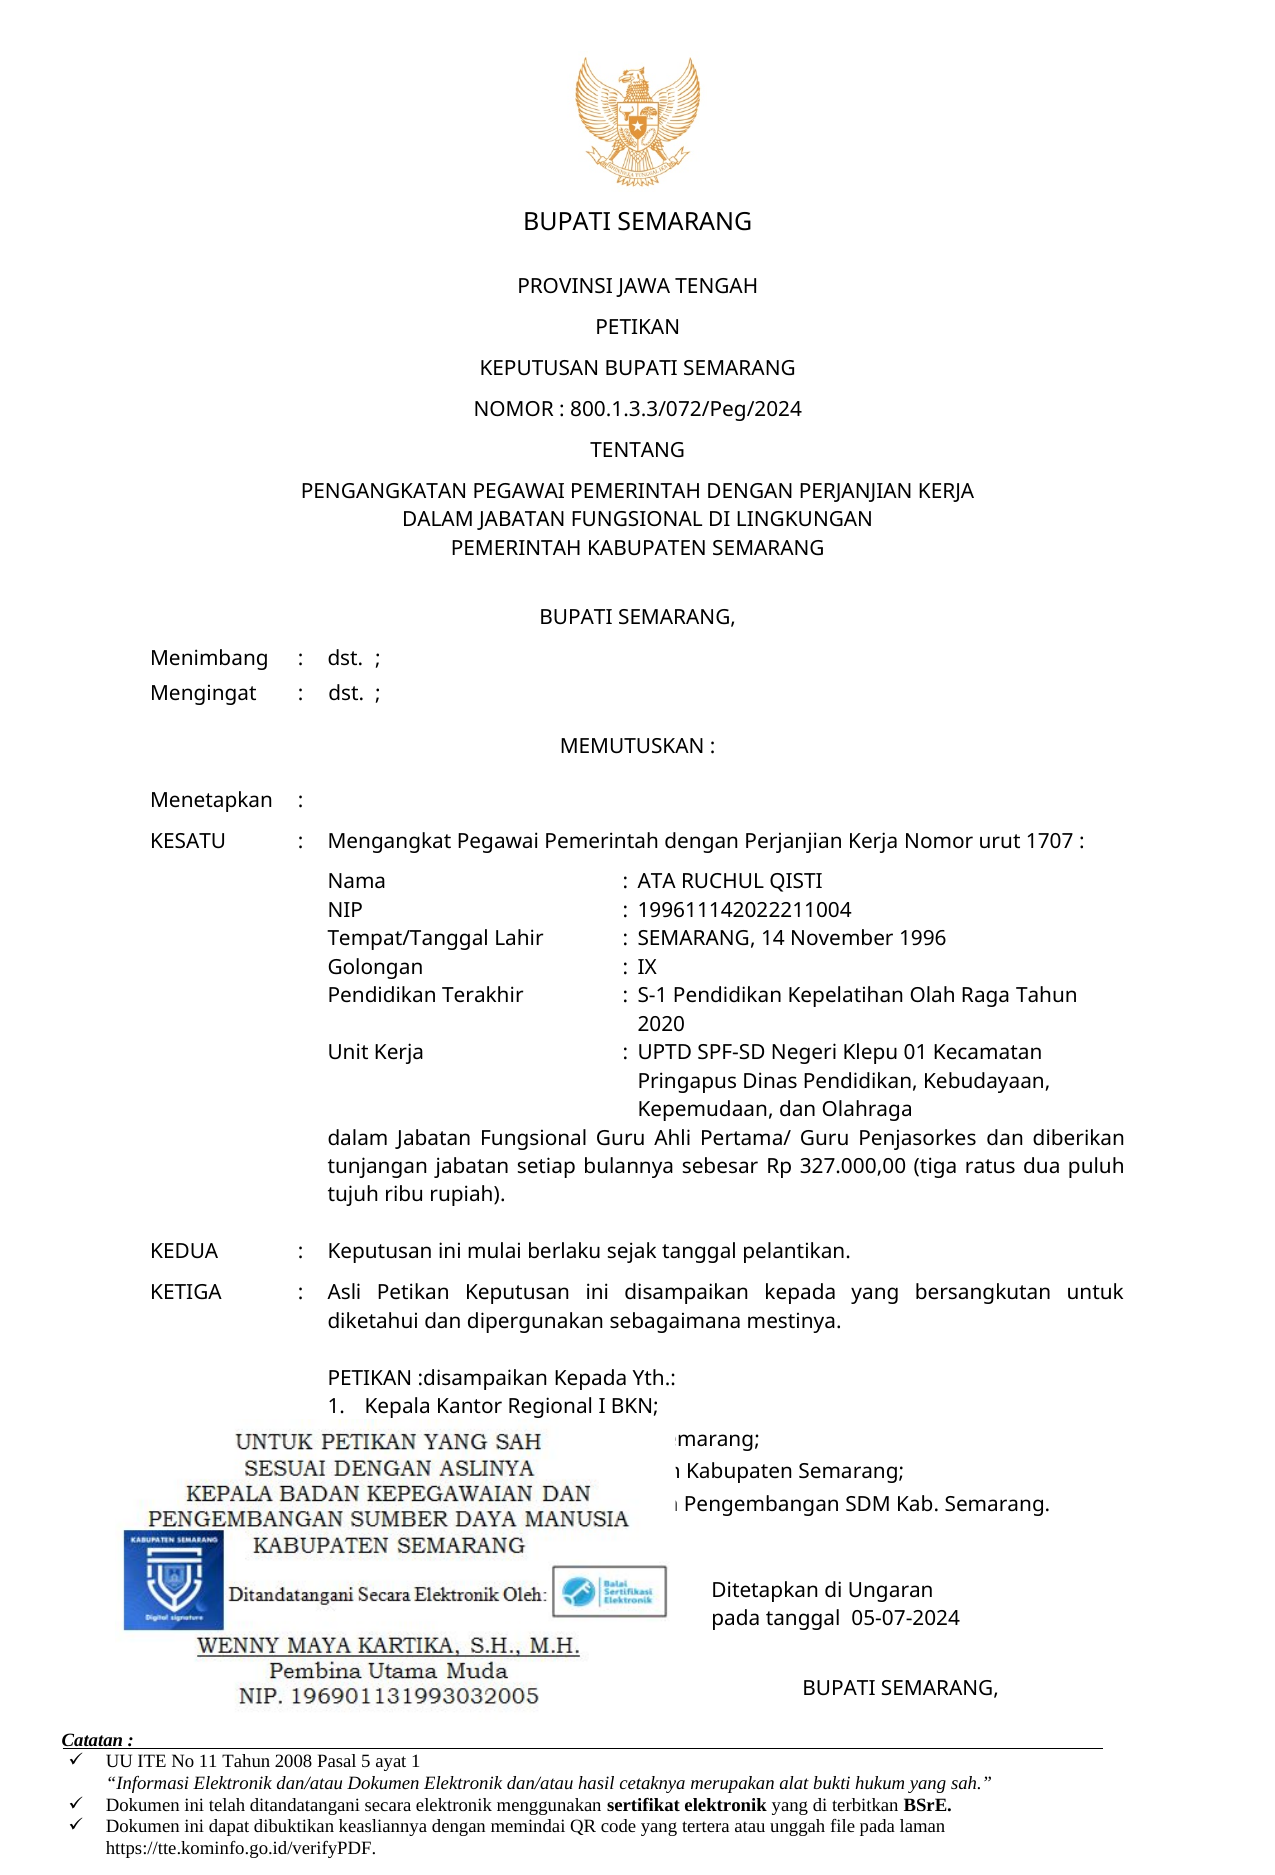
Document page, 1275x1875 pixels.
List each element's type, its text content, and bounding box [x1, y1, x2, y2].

picture [567, 51, 708, 192]
text DALAM JABATAN FUNGSIONAL DI LINGKUNGAN [150, 504, 1125, 533]
text Golongan : IX [327, 952, 1125, 980]
text PENGANGKATAN PEGAWAI PEMERINTAH DENGAN PERJANJIAN KERJA [150, 476, 1125, 504]
text PEMERINTAH KABUPATEN SEMARANG [150, 533, 1125, 561]
text KETIGA : Asli Petikan Keputusan ini disampaikan kepada yang bersangkutan untuk diketahui dan dipergunakan sebagaimana mestinya. [150, 1277, 1125, 1334]
text pada tanggal 05-07-2024 [711, 1603, 1125, 1632]
text PROVINSI JAWA TENGAH [150, 271, 1125, 300]
text KEPUTUSAN BUPATI [150, 353, 1125, 382]
text Tempat/Tanggal Lahir : SEMARANG, 14 November 1996 [327, 923, 1125, 952]
text BUPATI SEMARANG [150, 203, 1125, 237]
text Menetapkan : [150, 785, 1125, 813]
text Mengingat : dst. ; [150, 678, 1125, 706]
list 2. Inspektur Daerah Kabupaten ; [676, 1424, 1125, 1452]
text PETIKAN :disampaikan Kepada Yth.: [150, 1363, 1125, 1391]
list 3. Kepala Badan Keuangan Daerah Kabupaten ; [676, 1456, 1125, 1485]
list 4. Kepala Badan Kepegawaian dan Pengembangan SDM Kab. . [676, 1489, 1125, 1517]
text KEDUA : Keputusan ini mulai berlaku sejak tanggal pelantikan. [150, 1236, 1125, 1265]
text MEMUTUSKAN : [150, 731, 1125, 760]
text NOMOR : 800.1.3.3/072/Peg/2024 [150, 394, 1125, 423]
text PETIKAN [150, 312, 1125, 341]
list 1. Kepala Kantor Regional I BKN; [327, 1391, 1125, 1419]
text NIP : 199611142022211004 [327, 895, 1125, 923]
picture [114, 1419, 676, 1720]
text TENTANG [150, 435, 1125, 463]
text Unit Kerja : UPTD SPF-SD Negeri Klepu 01 Kecamatan Pringapus Dinas Pendidikan, Kebudayaan, Kepemudaan, dan Olahraga [327, 1037, 1125, 1123]
text Pendidikan Terakhir : S-1 Pendidikan Kepelatihan Olah Raga Tahun 2020 [327, 980, 1125, 1037]
text Ditetapkan di Ungaran [711, 1575, 1125, 1603]
text BUPATI , [676, 1673, 1125, 1701]
text dalam Jabatan Fungsional Guru Ahli Pertama/ Guru Penjasorkes dan diberikan tunjangan jabatan setiap bulannya sebesar Rp 327.000,00 (tiga ratus dua puluh tujuh ribu rupiah). [327, 1123, 1125, 1208]
text KESATU : Mengangkat Pegawai Pemerintah dengan Perjanjian Kerja Nomor urut 1707 : [150, 826, 1125, 854]
text BUPATI , [150, 602, 1125, 631]
text Nama : ATA RUCHUL QISTI [327, 867, 1125, 895]
text Menimbang : dst. ; [150, 643, 1125, 672]
